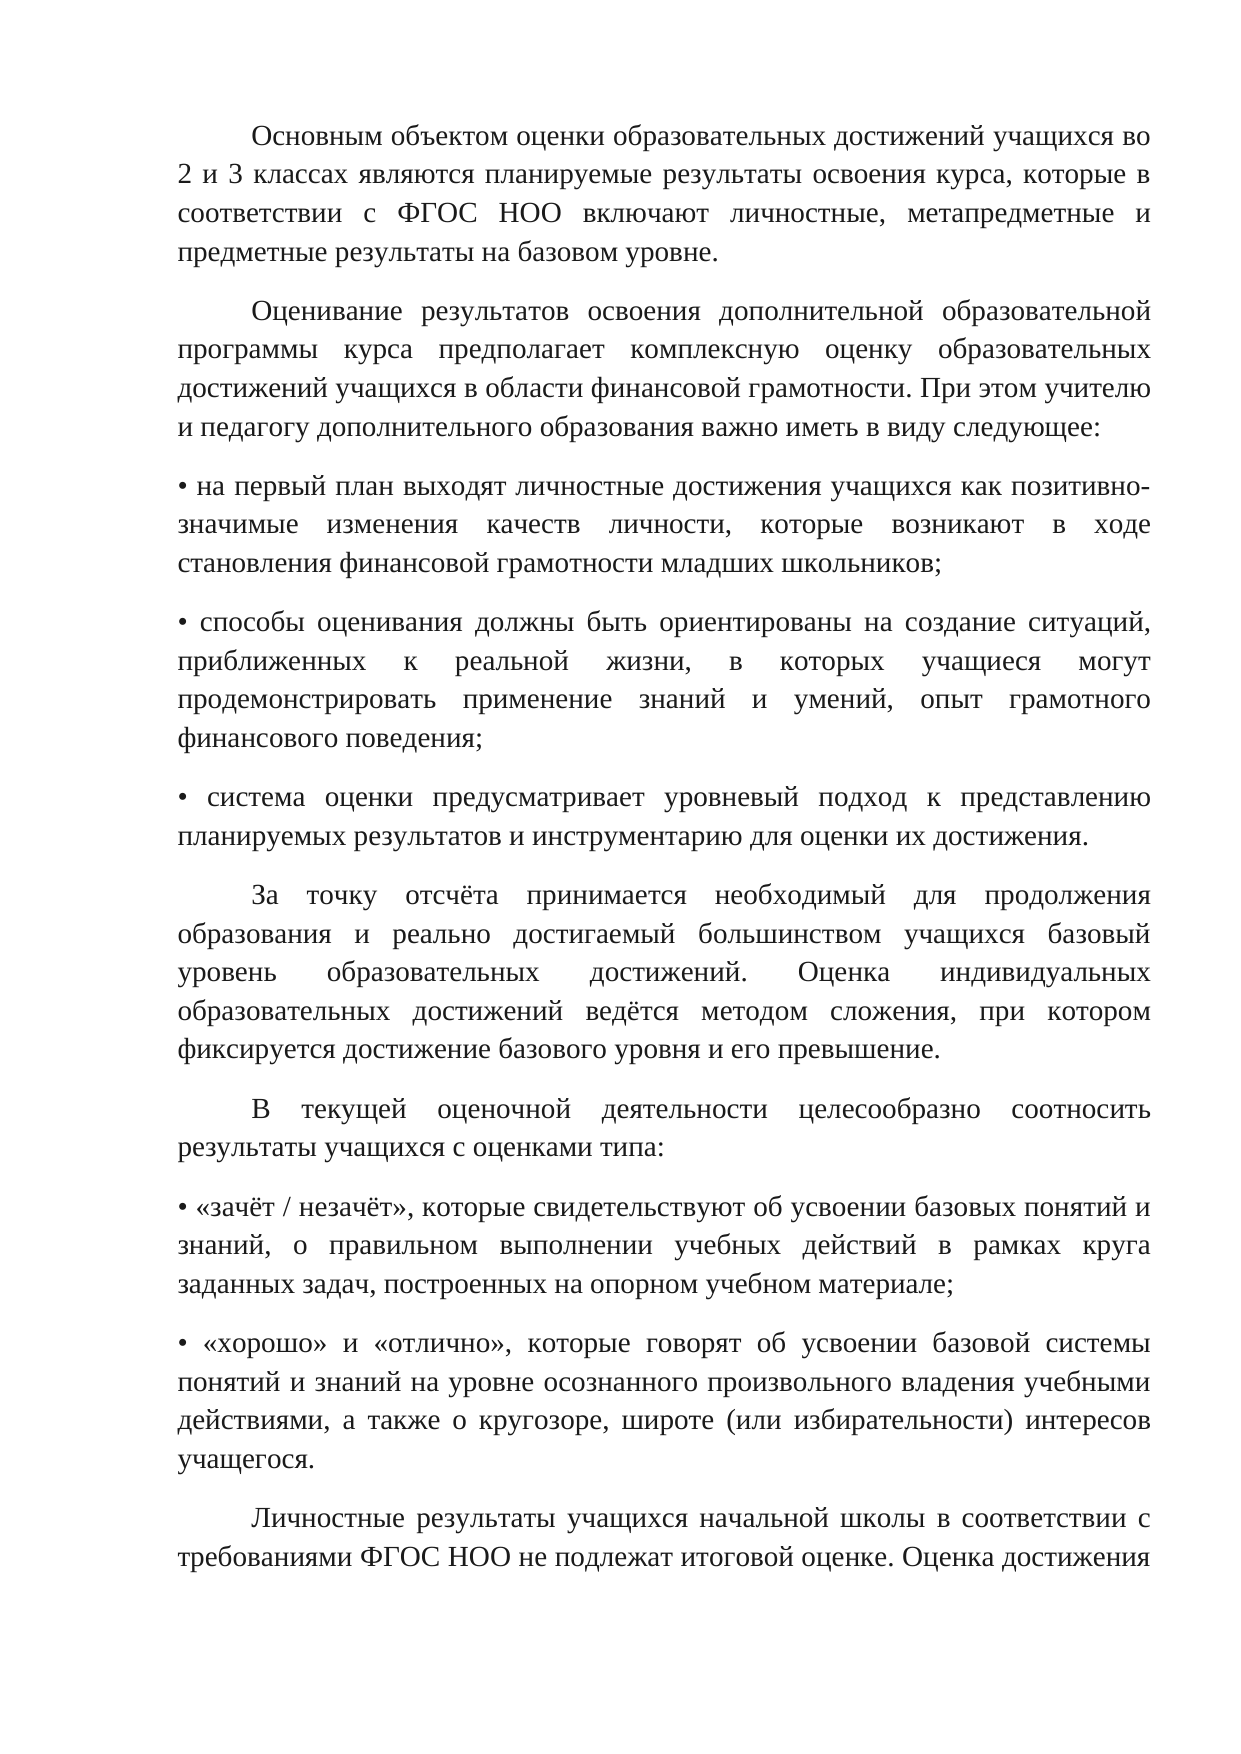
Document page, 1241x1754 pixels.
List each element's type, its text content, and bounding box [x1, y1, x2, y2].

text • способы оценивания должны быть ориентированы на создание ситуаций, приближенных к реальной жизни, в которых учащиеся могут продемонстрировать применение знаний и умений, опыт грамотного финансового поведения; [177, 604, 1152, 754]
text • «хорошо» и «отлично», которые говорят об усвоении базовой системы понятий и знаний на уровне осознанного произвольного владения учебными действиями, а также о кругозоре, широте (или избирательности) интересов учащегося. [177, 1325, 1152, 1474]
text Оценивание результатов освоения дополнительной образовательной программы курса предполагает комплексную оценку образовательных достижений учащихся в области финансовой грамотности. При этом учителю и педагогу дополнительного образования важно иметь в виду следующее: [177, 293, 1152, 442]
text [177, 1500, 1152, 1572]
text • «зачёт / незачёт», которые свидетельствуют об усвоении базовых понятий и знаний, о правильном выполнении учебных действий в рамках круга заданных задач, построенных на опорном учебном материале; [177, 1189, 1152, 1299]
text За точку отсчёта принимается необходимый для продолжения образования и реально достигаемый большинством учащихся базовый уровень образовательных достижений. Оценка индивидуальных образовательных достижений ведётся методом сложения, при котором фиксируется достижение базового уровня и его превышение. [177, 877, 1152, 1065]
text В текущей оценочной деятельности целесообразно соотносить результаты учащихся с оценками типа: [177, 1091, 1152, 1163]
text Основным объектом оценки образовательных достижений учащихся во 2 и 3 классах являются планируемые результаты освоения курса, которые в соответствии с ФГОС НОО включают личностные, метапредметные и предметные результаты на базовом уровне. [177, 118, 1152, 267]
text • система оценки предусматривает уровневый подход к представлению планируемых результатов и инструментарию для оценки их достижения. [177, 779, 1152, 852]
text • на первый план выходят личностные достижения учащихся как позитивно-значимые изменения качеств личности, которые возникают в ходе становления финансовой грамотности младших школьников; [177, 468, 1152, 579]
